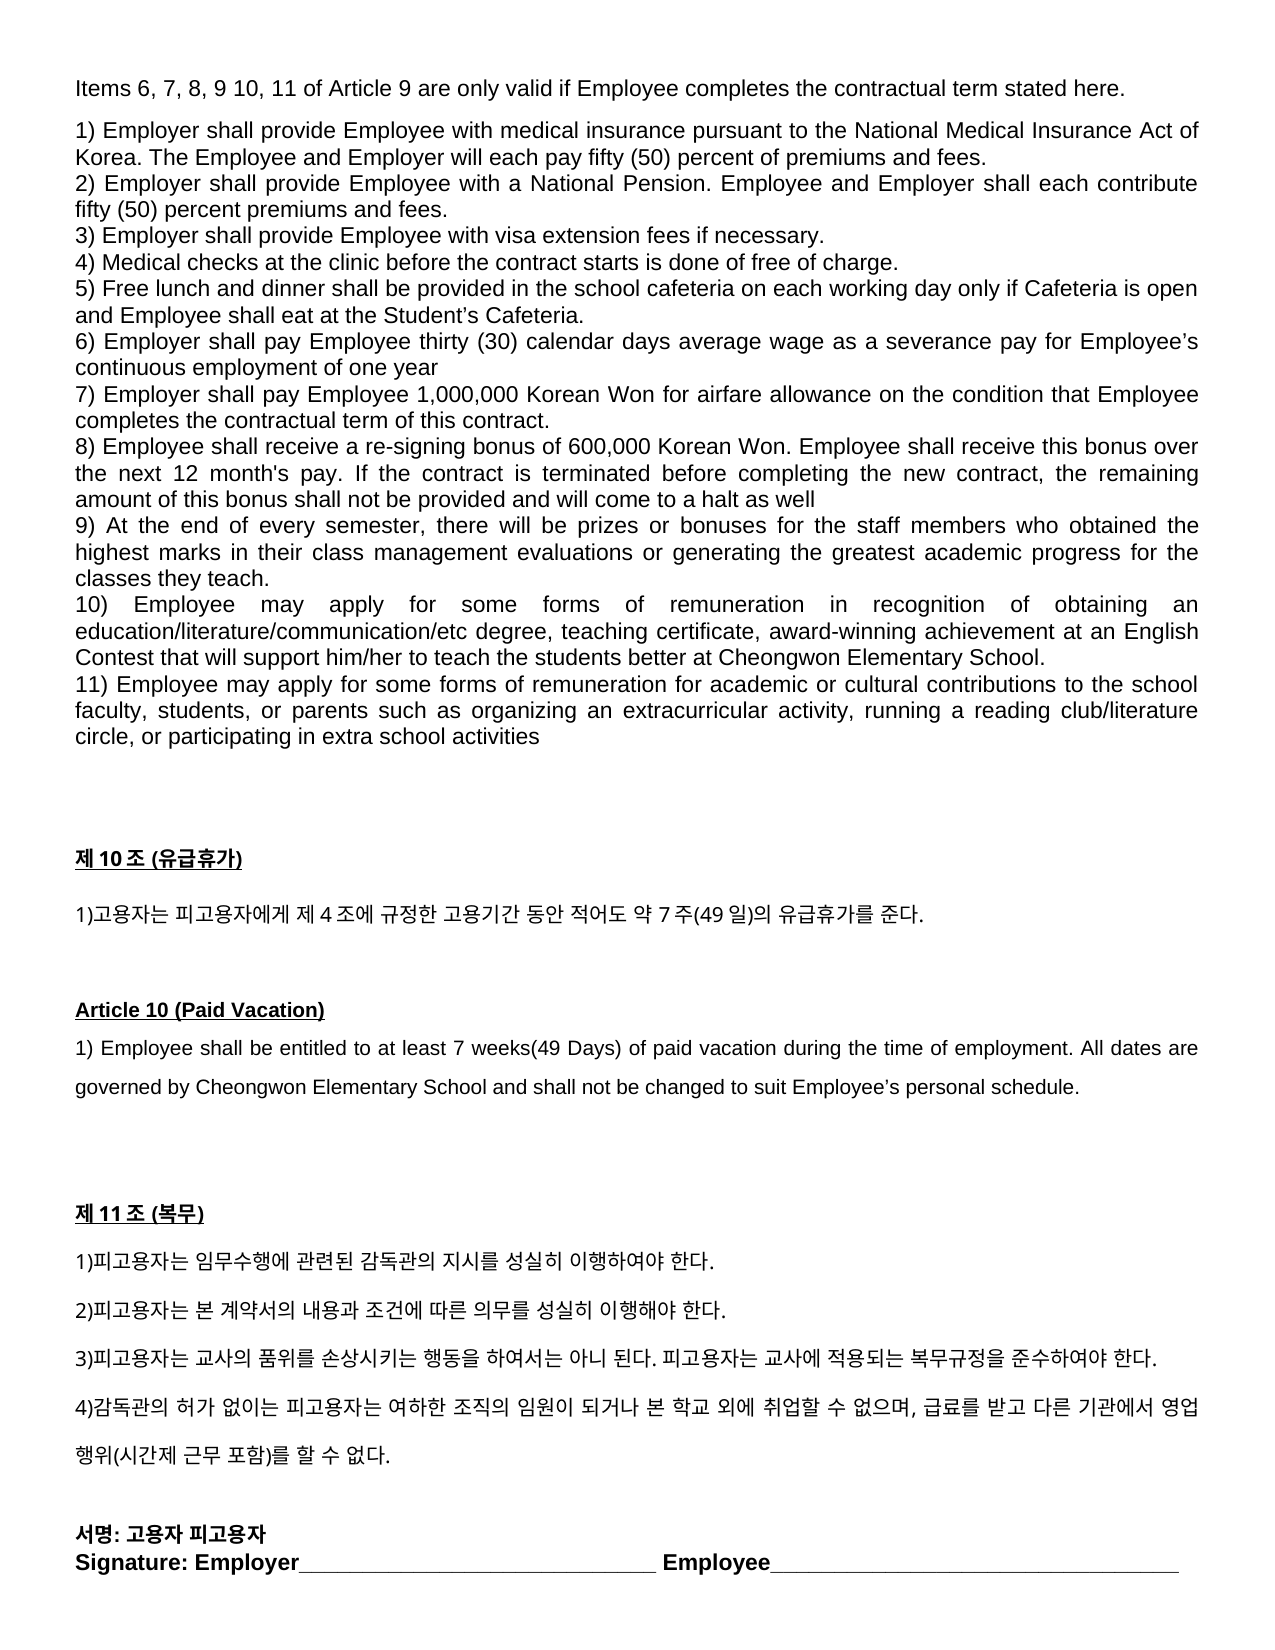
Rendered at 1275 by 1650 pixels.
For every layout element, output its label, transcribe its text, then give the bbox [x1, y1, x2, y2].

text 7) Employer shall pay Employee 1,000,000 Korean Won for airfare allowance on the condition that Employee completes the contractual term of this contract. [75, 381, 1200, 433]
text 2)피고용자는 본 계약서의 내용과 조건에 따른 의무를 성실히 이행해야 한다. [75, 1294, 1200, 1324]
text 제10조 (유급휴가) [75, 843, 1200, 873]
text 1) Employer shall provide Employee with medical insurance pursuant to the National Medical Insurance Act of Korea. The Employee and Employer will each pay fifty (50) percent of premiums and fees. [75, 117, 1200, 170]
text 4)감독관의 허가 없이는 피고용자는 여하한 조직의 임원이 되거나 본 학교 외에 취업할 수 없으며, 급료를 받고 다른 기관에서 영업 행위(시간제 근무 포함)를 할 수 없다. [75, 1391, 1200, 1469]
text Article 10 (Paid Vacation) [75, 998, 1200, 1022]
text 1)고용자는 피고용자에게 제4조에 규정한 고용기간 동안 적어도 약 7주(49일)의 유급휴가를 준다. [75, 898, 1200, 929]
text 5) Free lunch and dinner shall be provided in the school cafeteria on each working day only if Cafeteria is open and Employee shall eat at the Student’s Cafeteria. [75, 275, 1200, 328]
text 9) At the end of every semester, there will be prizes or bonuses for the staff members who obtained the highest marks in their class management evaluations or generating the greatest academic progress for the classes they teach. [75, 512, 1200, 591]
text 제11조 (복무) [75, 1197, 1200, 1227]
text 4) Medical checks at the clinic before the contract starts is done of free of charge. [75, 249, 1200, 275]
text 1) Employee shall be entitled to at least 7 weeks(49 Days) of paid vacation during the time of employment. All dates are governed by Cheongwon Elementary School and shall not be changed to suit Employee’s personal schedule. [75, 1036, 1200, 1098]
text 10) Employee may apply for some forms of remuneration in recognition of obtaining an education/literature/communication/etc degree, teaching certificate, award-winning achievement at an English Contest that will support him/her to teach the students better at Cheongwon Elementary School. [75, 591, 1200, 671]
text 3) Employer shall provide Employee with visa extension fees if necessary. [75, 222, 1200, 249]
text 2) Employer shall provide Employee with a National Pension. Employee and Employer shall each contribute fifty (50) percent premiums and fees. [75, 170, 1200, 222]
text 1)피고용자는 임무수행에 관련된 감독관의 지시를 성실히 이행하여야 한다. [75, 1245, 1200, 1276]
text 11) Employee may apply for some forms of remuneration for academic or cultural contributions to the school faculty, students, or parents such as organizing an extracurricular activity, running a reading club/literature circle, or participating in extra school activities [75, 671, 1200, 749]
text Items 6, 7, 8, 9 10, 11 of Article 9 are only valid if Employee completes the contractual term stated here. [75, 75, 1200, 101]
text 3)피고용자는 교사의 품위를 손상시키는 행동을 하여서는 아니 된다. 피고용자는 교사에 적용되는 복무규정을 준수하여야 한다. [75, 1342, 1200, 1373]
text 6) Employer shall pay Employee thirty (30) calendar days average wage as a severance pay for Employee’s continuous employment of one year [75, 328, 1200, 381]
text 8) Employee shall receive a re-signing bonus of 600,000 Korean Won. Employee shall receive this bonus over the next 12 month's pay. If the contract is terminated before completing the new contract, the remaining amount of this bonus shall not be provided and will come to a halt as well [75, 433, 1200, 512]
